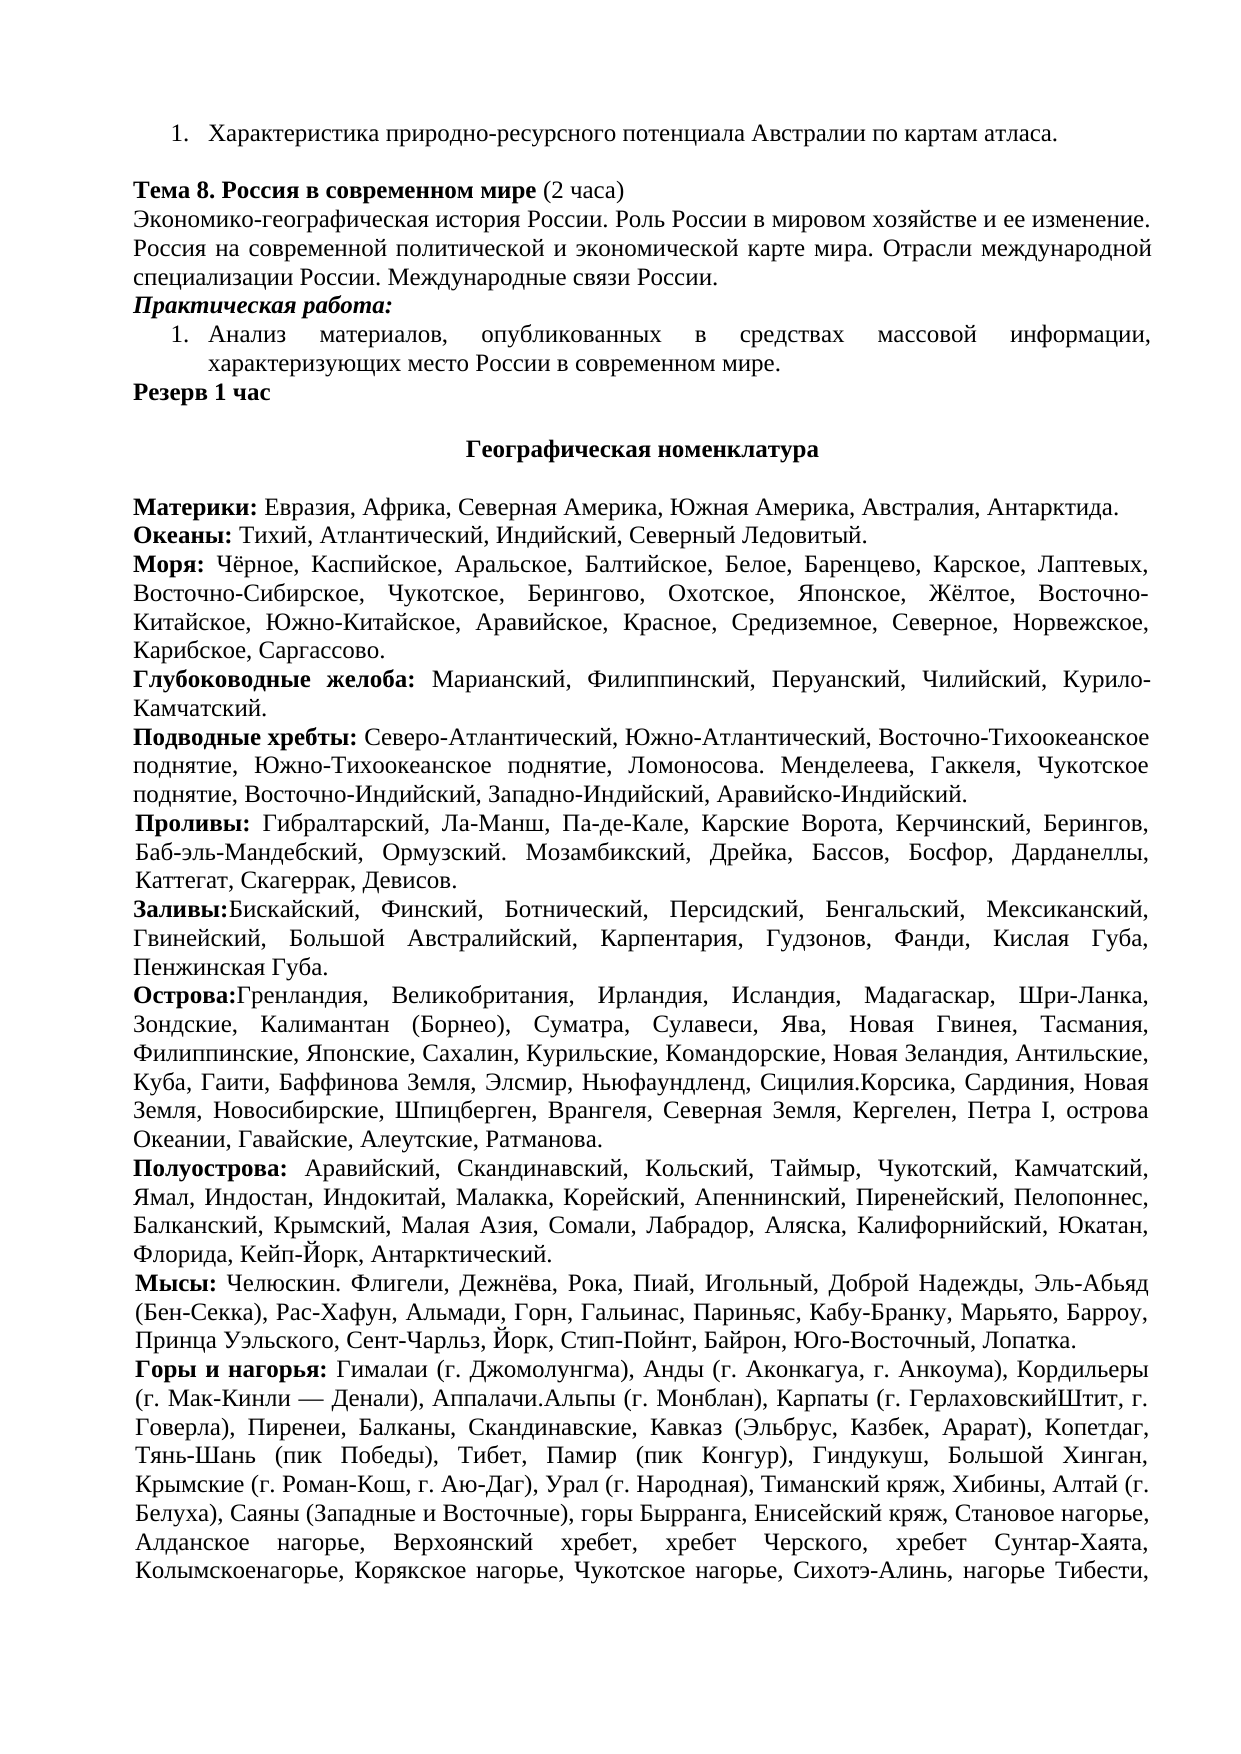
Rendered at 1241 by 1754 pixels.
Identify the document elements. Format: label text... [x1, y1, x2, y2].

text Географическая номенклатура [133, 434, 1152, 463]
text Океаны: Тихий, Атлантический, Индийский, Северный Ледовитый. [233, 521, 1152, 549]
text Практическая работа: [133, 291, 1152, 319]
text Мысы: Челюскин. Флигели, Дежнёва, Рока, Пиай, Игольный, Доброй Надежды, Эль-Абьяд (Бен-Секка), Рас-Хафун, Альмади, Горн, Гальинас, Париньяс, Кабу-Бранку, Марьято, Барроу, Принца Уэльского, Сент-Чарльз, Йорк, Стип-Пойнт, Байрон, Юго-Восточный, Лопатка. [135, 1268, 1150, 1354]
text Экономико-географическая история России. Роль России в мировом хозяйстве и ее изменение. Россия на современной политической и экономической карте мира. Отрасли международной специализации России. Международные связи России. [133, 204, 1152, 291]
text Материки: Евразия, Африка, Северная Америка, Южная Америка, Австралия, Антарктида. [258, 492, 1152, 521]
text Проливы: Гибралтарский, Ла-Манш, Па-де-Кале, Карские Ворота, Керчинский, Берингов, Баб-эль-Мандебский, Ормузский. Мозамбикский, Дрейка, Бассов, Босфор, Дарданеллы, Каттегат, Скагеррак, Девисов. [135, 808, 1150, 894]
text Полуострова: Аравийский, Скандинавский, Кольский, Таймыр, Чукотский, Камчатский, Ямал, Индостан, Индокитай, Малакка, Корейский, Апеннинский, Пиренейский, Пелопоннес, Балканский, Крымский, Малая Азия, Сомали, Лабрадор, Аляска, Калифорнийский, Юкатан, Флорида, Кейп-Йорк, Антарктический. [133, 1153, 1150, 1268]
text Тема 8. Россия в современном мире (2 часа) [133, 176, 1152, 204]
text Подводные хребты: Северо-Атлантический, Южно-Атлантический, Восточно-Тихоокеанское поднятие, Южно-Тихоокеанское поднятие, Ломоносова. Менделеева, Гаккеля, Чукотское поднятие, Восточно-Индийский, Западно-Индийский, Аравийско-Индийский. [133, 722, 1150, 808]
text Заливы:Бискайский, Финский, Ботнический, Персидский, Бенгальский, Мексиканский, Гвинейский, Большой Австралийский, Карпентария, Гудзонов, Фанди, Кислая Губа, Пенжинская Губа. [133, 894, 1150, 981]
text Резерв 1 час [133, 377, 1152, 406]
list Анализ материалов, опубликованных в средствах массовой информации, характеризующих место России в современном мире. [170, 319, 1152, 377]
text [135, 1354, 1150, 1584]
text Моря: Чёрное, Каспийское, Аральское, Балтийское, Белое, Баренцево, Карское, Лаптевых, Восточно-Сибирское, Чукотское, Берингово, Охотское, Японское, Жёлтое, Восточно-Китайское, Южно-Китайское, Аравийское, Красное, Средиземное, Северное, Норвежское, Карибское, Саргассово. [133, 549, 1150, 664]
text Глубоководные желоба: Марианский, Филиппинский, Перуанский, Чилийский, Курило-Камчатский. [133, 664, 1152, 722]
list Характеристика природно-ресурсного потенциала Австралии по картам атласа. [170, 118, 1152, 147]
text Острова:Гренландия, Великобритания, Ирландия, Исландия, Мадагаскар, Шри-Ланка, Зондские, Калимантан (Борнео), Суматра, Сулавеси, Ява, Новая Гвинея, Тасмания, Филиппинские, Японские, Сахалин, Курильские, Командорские, Новая Зеландия, Антильские, Куба, Гаити, Баффинова Земля, Элсмир, Ньюфаундленд, Сицилия.Корсика, Сардиния, Новая Земля, Новосибирские, Шпицберген, Врангеля, Северная Земля, Кергелен, Петра I, острова Океании, Гавайские, Алеутские, Ратманова. [133, 981, 1150, 1153]
